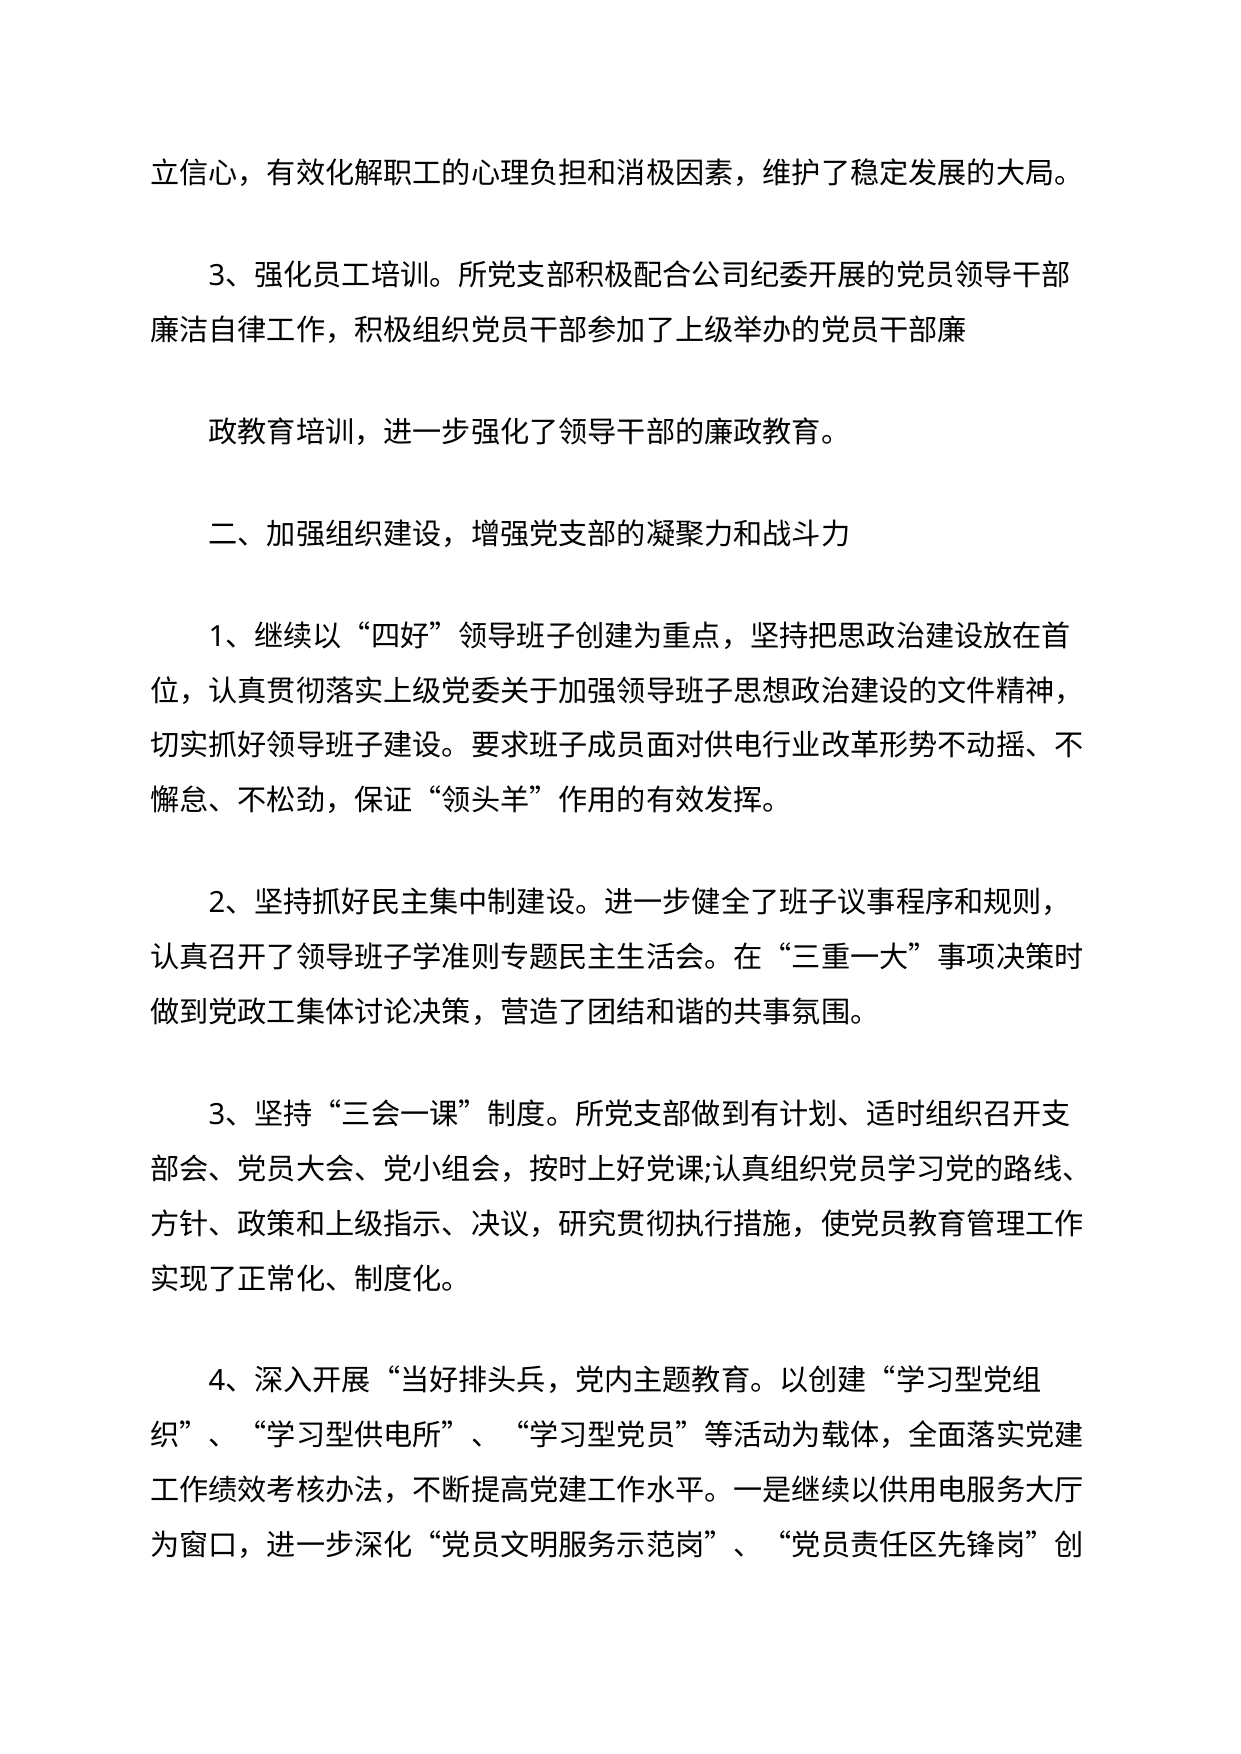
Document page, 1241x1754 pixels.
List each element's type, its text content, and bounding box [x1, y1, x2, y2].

text 政教育培训，进一步强化了领导干部的廉政教育。 [150, 408, 1090, 451]
text 二、加强组织建设，增强党支部的凝聚力和战斗力 [150, 510, 1090, 553]
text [150, 150, 1090, 192]
text 2、坚持抓好民主集中制建设。进一步健全了班子议事程序和规则，认真召开了领导班子学准则专题民主生活会。在“三重一大”事项决策时做到党政工集体讨论决策，营造了团结和谐的共事氛围。 [150, 879, 1090, 1031]
text 3、坚持“三会一课”制度。所党支部做到有计划、适时组织召开支部会、党员大会、党小组会，按时上好党课;认真组织党员学习党的路线、方针、政策和上级指示、决议，研究贯彻执行措施，使党员教育管理工作实现了正常化、制度化。 [150, 1090, 1090, 1297]
text 3、强化员工培训。所党支部积极配合公司纪委开展的党员领导干部廉洁自律工作，积极组织党员干部参加了上级举办的党员干部廉 [150, 252, 1090, 349]
text 1、继续以“四好”领导班子创建为重点，坚持把思政治建设放在首位，认真贯彻落实上级党委关于加强领导班子思想政治建设的文件精神，切实抓好领导班子建设。要求班子成员面对供电行业改革形势不动摇、不懈怠、不松劲，保证“领头羊”作用的有效发挥。 [150, 612, 1090, 819]
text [150, 1357, 1090, 1564]
